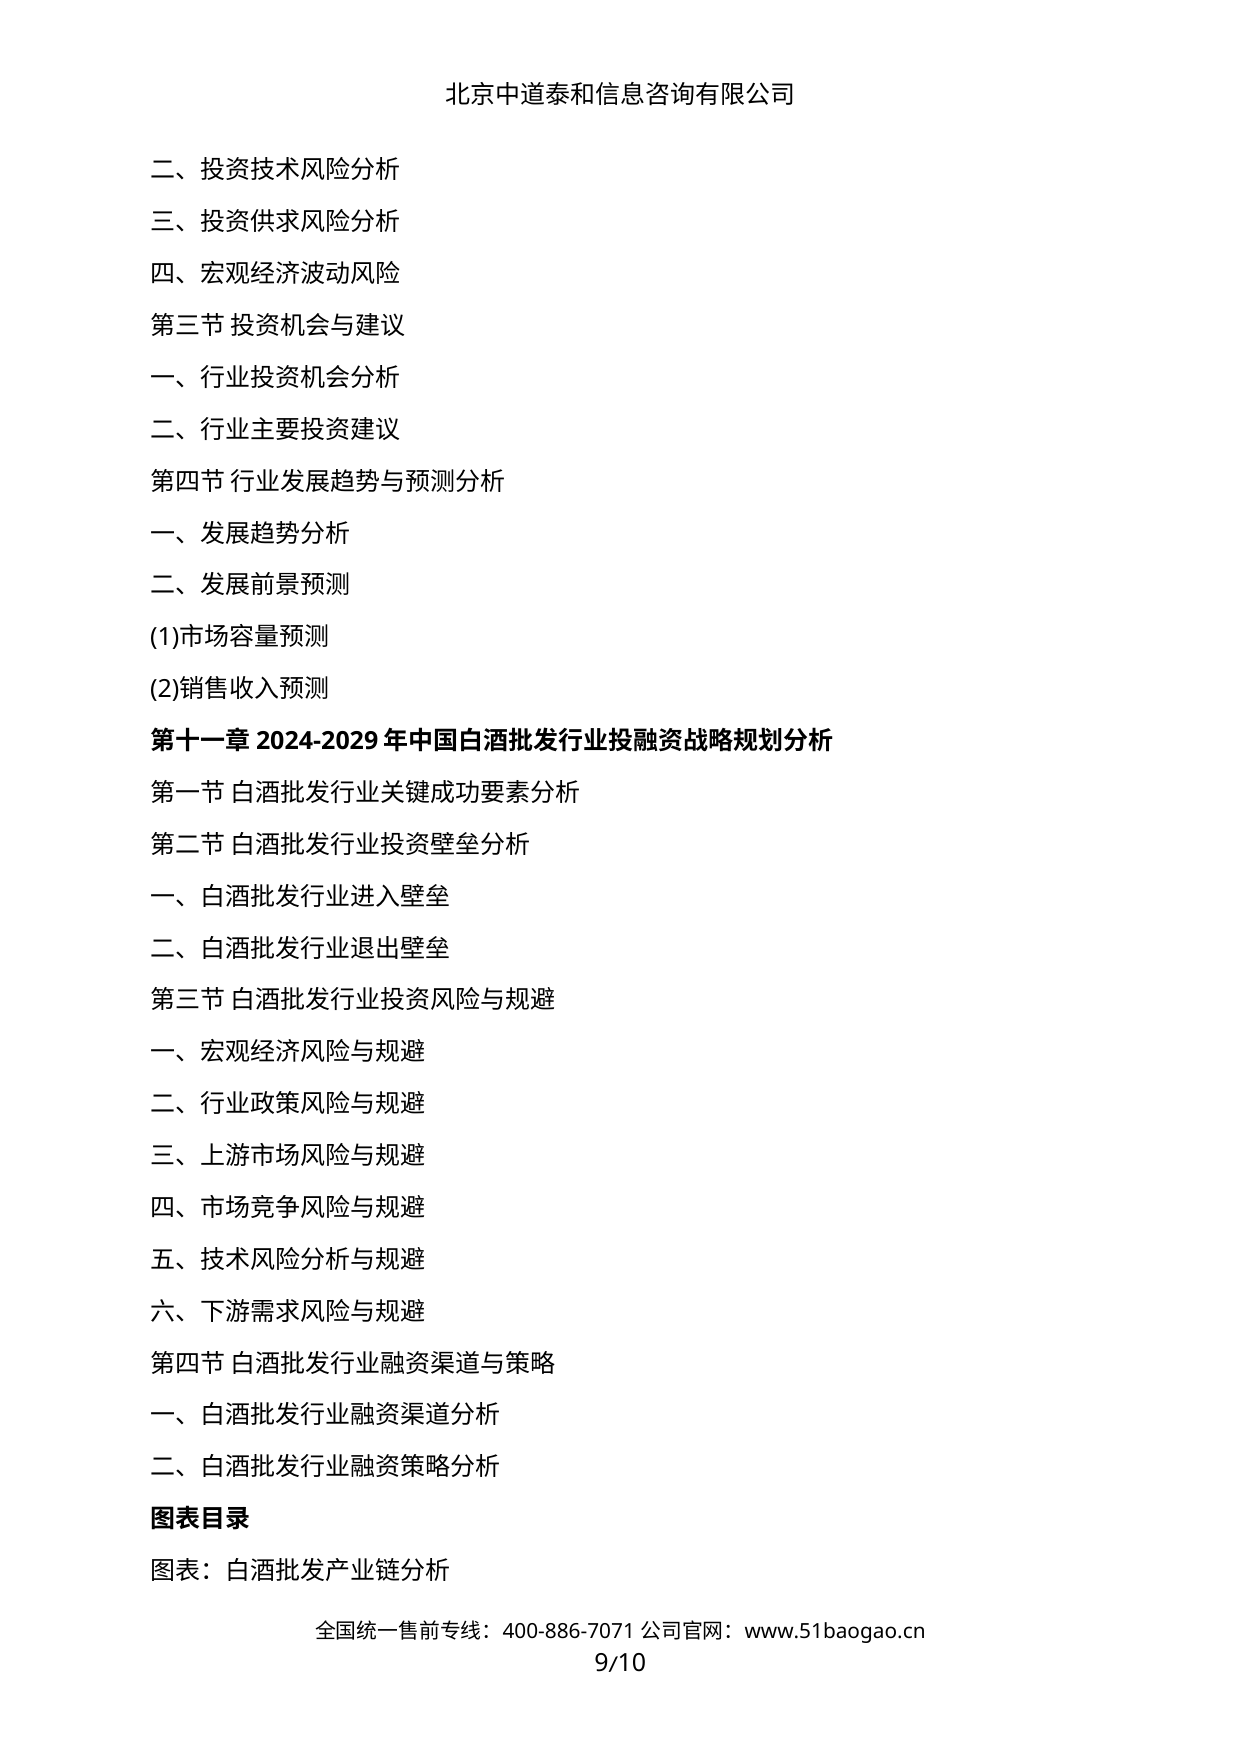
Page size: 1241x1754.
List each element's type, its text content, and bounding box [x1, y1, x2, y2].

text 第三节 投资机会与建议 [150, 306, 1090, 342]
text 六、下游需求风险与规避 [150, 1291, 1090, 1327]
text 第十一章 2024-2029年中国白酒批发行业投融资战略规划分析 [150, 721, 1090, 757]
text 第一节 白酒批发行业关键成功要素分析 [150, 772, 1090, 809]
text 二、投资技术风险分析 [150, 150, 1090, 186]
text 五、技术风险分析与规避 [150, 1239, 1090, 1276]
text 三、上游市场风险与规避 [150, 1136, 1090, 1172]
text 二、白酒批发行业融资策略分析 [150, 1447, 1090, 1483]
text 一、白酒批发行业融资渠道分析 [150, 1395, 1090, 1431]
text 第四节 行业发展趋势与预测分析 [150, 461, 1090, 497]
text 第四节 白酒批发行业融资渠道与策略 [150, 1343, 1090, 1379]
text (1)市场容量预测 [150, 617, 1090, 653]
text 第三节 白酒批发行业投资风险与规避 [150, 980, 1090, 1016]
text 二、发展前景预测 [150, 565, 1090, 601]
text 四、宏观经济波动风险 [150, 254, 1090, 290]
text 图表：白酒批发产业链分析 [150, 1551, 1090, 1587]
text 二、行业政策风险与规避 [150, 1084, 1090, 1120]
text 图表目录 [150, 1499, 1090, 1535]
text 一、行业投资机会分析 [150, 357, 1090, 394]
text 四、市场竞争风险与规避 [150, 1187, 1090, 1224]
text 一、白酒批发行业进入壁垒 [150, 876, 1090, 912]
text 三、投资供求风险分析 [150, 202, 1090, 238]
text 一、发展趋势分析 [150, 513, 1090, 549]
text 二、行业主要投资建议 [150, 409, 1090, 446]
text (2)销售收入预测 [150, 669, 1090, 705]
text 二、白酒批发行业退出壁垒 [150, 928, 1090, 964]
text 第二节 白酒批发行业投资壁垒分析 [150, 824, 1090, 861]
text 一、宏观经济风险与规避 [150, 1032, 1090, 1068]
